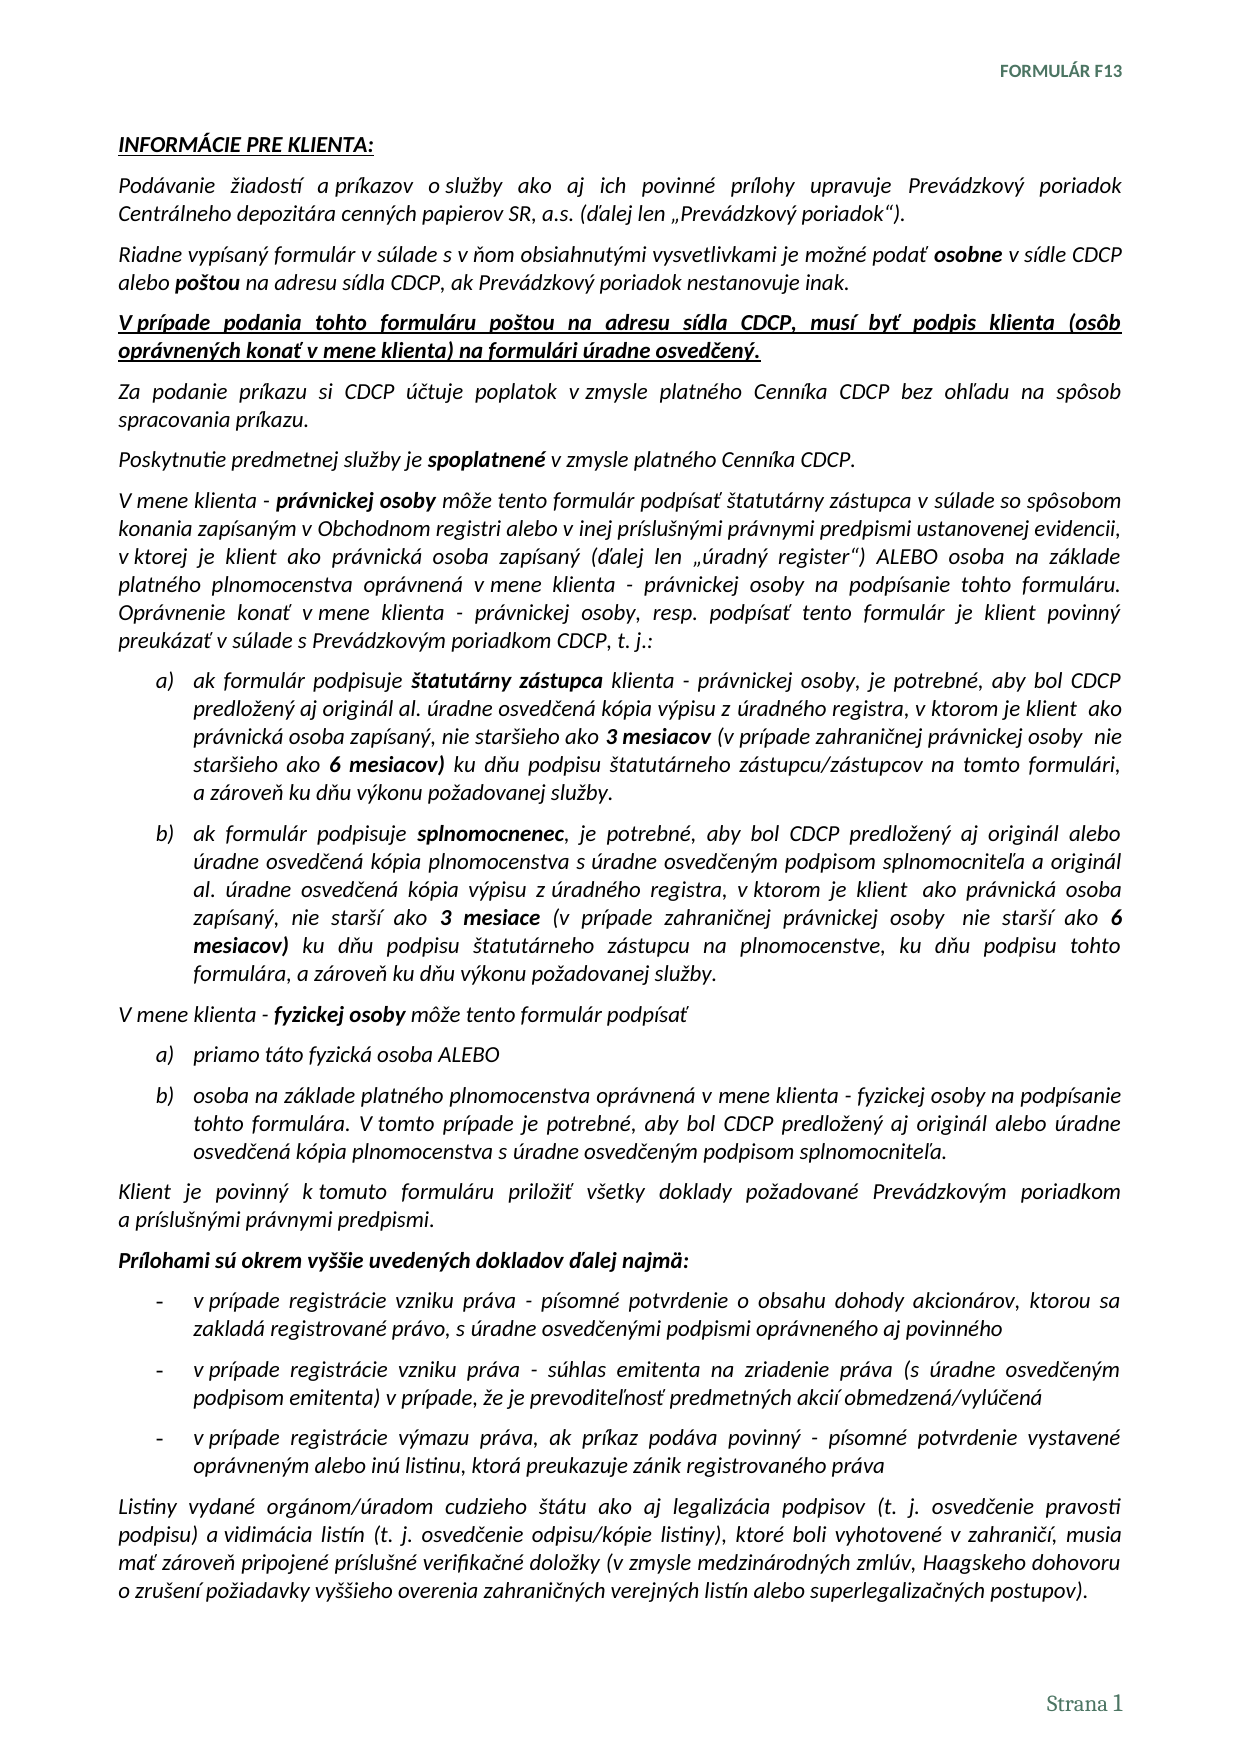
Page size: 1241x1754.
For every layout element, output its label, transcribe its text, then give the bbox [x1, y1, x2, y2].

text V mene klienta - právnickej osoby môže tento formulár podpísať štatutárny zástupca v súlade so spôsobom konania zapísaným v Obchodnom registri alebo v inej príslušnými právnymi predpismi ustanovenej evidencii, v ktorej je klient ako právnická osoba zapísaný (ďalej len „úradný register“) ALEBO osoba na základe platného plnomocenstva oprávnená v mene klienta - právnickej osoby na podpísanie tohto formuláru. Oprávnenie konať v mene klienta - právnickej osoby, resp. podpísať tento formulár je klient povinný preukázať v súlade s Prevádzkovým poriadkom CDCP, t. j.: [118, 486, 1122, 654]
text Klient je povinný k tomuto formuláru priložiť všetky doklady požadované Prevádzkovým poriadkom a príslušnými právnymi predpismi. [118, 1177, 1122, 1233]
list ak formulár podpisuje štatutárny zástupca klienta - právnickej osoby, je potrebné, aby bol CDCP predložený aj originál al. úradne osvedčená kópia výpisu z úradného registra, v ktorom je klient ako právnická osoba zapísaný, nie staršieho ako 3 mesiacov (v prípade zahraničnej právnickej osoby nie staršieho ako 6 mesiacov) ku dňu podpisu štatutárneho zástupcu/zástupcov na tomto formulári, a zároveň ku dňu výkonu požadovanej služby. [156, 666, 1122, 807]
list osoba na základe platného plnomocenstva oprávnená v mene klienta - fyzickej osoby na podpísanie tohto formulára. V tomto prípade je potrebné, aby bol CDCP predložený aj originál alebo úradne osvedčená kópia plnomocenstva s úradne osvedčeným podpisom splnomocniteľa. [156, 1081, 1122, 1165]
text Za podanie príkazu si CDCP účtuje poplatok v zmysle platného Cenníka CDCP bez ohľadu na spôsob spracovania príkazu. [118, 377, 1122, 433]
list ak formulár podpisuje splnomocnenec, je potrebné, aby bol CDCP predložený aj originál alebo úradne osvedčená kópia plnomocenstva s úradne osvedčeným podpisom splnomocniteľa a originál al. úradne osvedčená kópia výpisu z úradného registra, v ktorom je klient ako právnická osoba zapísaný, nie starší ako 3 mesiace (v prípade zahraničnej právnickej osoby nie starší ako 6 mesiacov) ku dňu podpisu štatutárneho zástupcu na plnomocenstve, ku dňu podpisu tohto formulára, a zároveň ku dňu výkonu požadovanej služby. [156, 819, 1122, 987]
text V mene klienta - fyzickej osoby môže tento formulár podpísať [118, 1000, 1122, 1028]
list v prípade registrácie výmazu práva, ak príkaz podáva povinný - písomné potvrdenie vystavené oprávneným alebo inú listinu, ktorá preukazuje zánik registrovaného práva [156, 1423, 1122, 1479]
list v prípade registrácie vzniku práva - písomné potvrdenie o obsahu dohody akcionárov, ktorou sa zakladá registrované právo, s úradne osvedčenými podpismi oprávneného aj povinného [156, 1286, 1122, 1342]
list v prípade registrácie vzniku práva - súhlas emitenta na zriadenie práva (s úradne osvedčeným podpisom emitenta) v prípade, že je prevoditeľnosť predmetných akcií obmedzená/vylúčená [156, 1355, 1122, 1411]
text INFORMÁCIE PRE KLIENTA: [118, 131, 1122, 159]
text Podávanie žiadostí a príkazov o služby ako aj ich povinné prílohy upravuje Prevádzkový poriadok Centrálneho depozitára cenných papierov SR, a.s. (ďalej len „Prevádzkový poriadok“). [118, 171, 1122, 227]
text Prílohami sú okrem vyššie uvedených dokladov ďalej najmä: [118, 1246, 1122, 1274]
text Poskytnutie predmetnej služby je spoplatnené v zmysle platného Cenníka CDCP. [118, 445, 1122, 473]
text V prípade podania tohto formuláru poštou na adresu sídla CDCP, musí byť podpis klienta (osôb oprávnených konať v mene klienta) na formulári úradne osvedčený. [118, 334, 1122, 364]
text V prípade podania tohto formuláru poštou na adresu sídla CDCP, musí byť podpis klienta (osôb oprávnených konať v mene klienta) na formulári úradne osvedčený. [118, 308, 1122, 332]
text Riadne vypísaný formulár v súlade s v ňom obsiahnutými vysvetlivkami je možné podať osobne v sídle CDCP alebo poštou na adresu sídla CDCP, ak Prevádzkový poriadok nestanovuje inak. [118, 240, 1122, 296]
list priamo táto fyzická osoba ALEBO [156, 1040, 1122, 1068]
text Listiny vydané orgánom/úradom cudzieho štátu ako aj legalizácia podpisov (t. j. osvedčenie pravosti podpisu) a vidimácia listín (t. j. osvedčenie odpisu/kópie listiny), ktoré boli vyhotovené v zahraničí, musia mať zároveň pripojené príslušné verifikačné doložky (v zmysle medzinárodných zmlúv, Haagskeho dohovoru o zrušení požiadavky vyššieho overenia zahraničných verejných listín alebo superlegalizačných postupov). [118, 1492, 1122, 1604]
